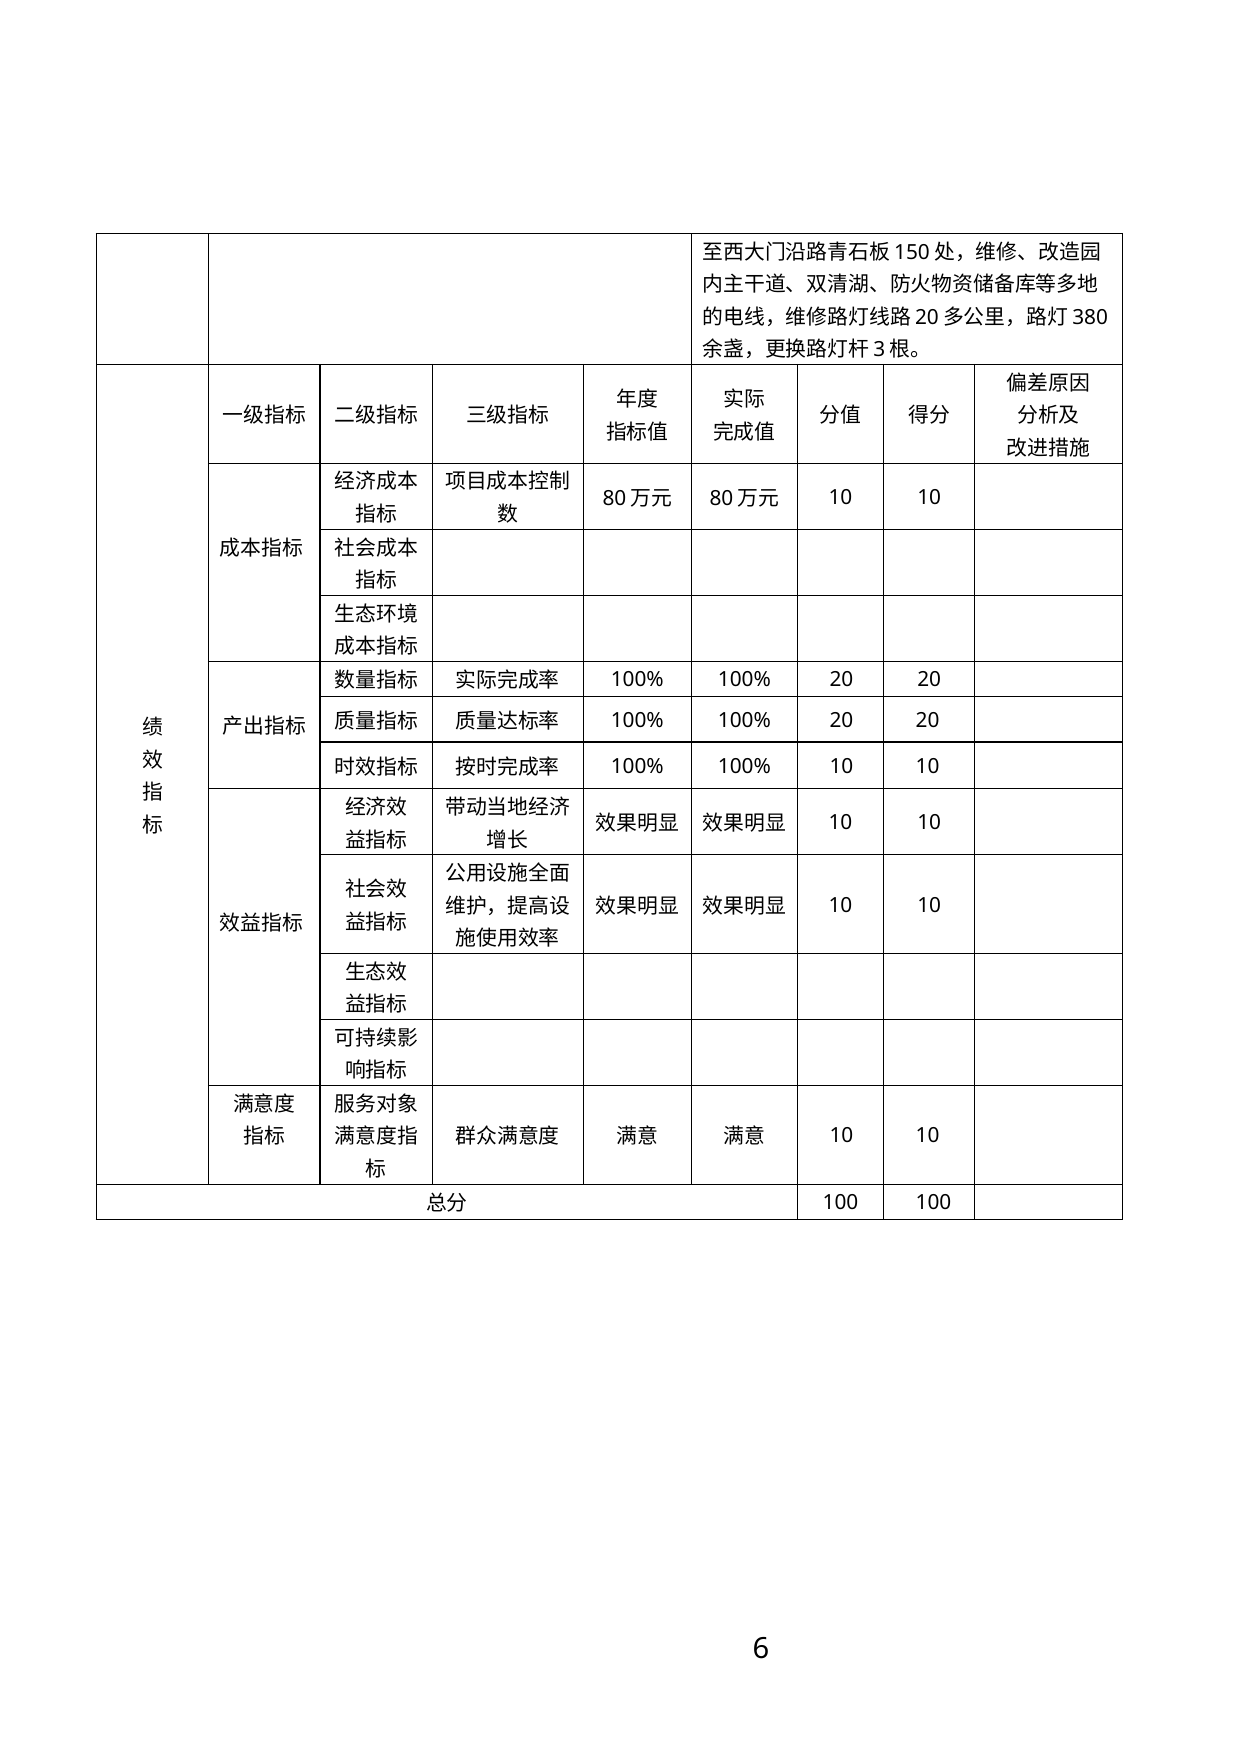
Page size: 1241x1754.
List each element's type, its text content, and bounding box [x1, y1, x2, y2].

table_cell 10 [884, 1086, 974, 1183]
table_cell 时效指标 [321, 743, 432, 788]
table_cell [692, 1020, 797, 1085]
table_cell [584, 596, 691, 661]
table_cell 经济效 益指标 [321, 789, 432, 854]
table_cell 10 [798, 789, 883, 854]
table_cell [975, 789, 1122, 854]
table_cell 群众满意度 [433, 1086, 583, 1183]
table_cell [975, 530, 1122, 594]
table_cell 10 [884, 743, 974, 788]
table_cell [884, 1020, 974, 1085]
table_cell [798, 1020, 883, 1085]
table_cell [975, 1185, 1122, 1219]
table_cell 数量指标 [321, 662, 432, 696]
table_cell [975, 662, 1122, 696]
table_cell 得分 [884, 365, 974, 462]
table_cell 10 [798, 743, 883, 788]
table_cell [975, 1086, 1122, 1183]
table_cell 20 [884, 697, 974, 741]
table_cell 10 [798, 1086, 883, 1183]
table_cell 100% [584, 743, 691, 788]
table_cell 实际 完成值 [692, 365, 797, 462]
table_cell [692, 234, 1122, 364]
table_cell 10 [884, 855, 974, 953]
table_cell 满意 [692, 1086, 797, 1183]
table_cell 质量指标 [321, 697, 432, 741]
table_cell [433, 954, 583, 1019]
table_cell 100% [692, 662, 797, 696]
table_cell 100% [584, 662, 691, 696]
table_cell 100% [692, 743, 797, 788]
table_cell 社会成本指标 [321, 530, 432, 594]
table_cell 100% [584, 697, 691, 741]
table_cell 80万元 [584, 464, 691, 528]
table_cell [798, 596, 883, 661]
table_cell [975, 596, 1122, 661]
table_cell 带动当地经济增长 [433, 789, 583, 854]
table_cell [584, 954, 691, 1019]
table_cell 满意 [584, 1086, 691, 1183]
table_cell 绩 效 指 标 [97, 365, 208, 1183]
table_cell 分值 [798, 365, 883, 462]
table_cell 10 [884, 464, 974, 528]
table_cell 按时完成率 [433, 743, 583, 788]
table_cell 10 [798, 855, 883, 953]
table_cell 10 [884, 789, 974, 854]
table_cell 效果明显 [692, 789, 797, 854]
table_cell 效果明显 [584, 789, 691, 854]
table_cell 经济成本指标 [321, 464, 432, 528]
table_cell 项目成本控制数 [433, 464, 583, 528]
table_cell 二级指标 [321, 365, 432, 462]
table_cell 公用设施全面维护，提高设施使用效率 [433, 855, 583, 953]
table_cell 质量达标率 [433, 697, 583, 741]
table_cell 服务对象满意度指标 [321, 1086, 432, 1183]
table_cell 100 [884, 1185, 974, 1219]
table_cell 效果明显 [692, 855, 797, 953]
table_cell [692, 530, 797, 594]
table_cell [433, 1020, 583, 1085]
table_cell 总分 [97, 1185, 797, 1219]
table_cell [433, 530, 583, 594]
table_cell 10 [798, 464, 883, 528]
table_cell 100% [692, 697, 797, 741]
table_cell 20 [884, 662, 974, 696]
table_cell 年度 指标值 [584, 365, 691, 462]
table_cell 80万元 [692, 464, 797, 528]
table_cell [975, 743, 1122, 788]
table_cell 效益指标 [209, 789, 319, 1085]
table_cell 效果明显 [584, 855, 691, 953]
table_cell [209, 234, 691, 364]
table_cell [975, 1020, 1122, 1085]
table_cell 满意度 指标 [209, 1086, 319, 1183]
table_cell [884, 954, 974, 1019]
table_cell 三级指标 [433, 365, 583, 462]
table_cell 生态效 益指标 [321, 954, 432, 1019]
table_cell 产出指标 [209, 662, 319, 788]
table_cell [884, 596, 974, 661]
table_cell [975, 954, 1122, 1019]
table_cell [798, 530, 883, 594]
table_cell [798, 954, 883, 1019]
table_cell [884, 530, 974, 594]
table_cell 生态环境成本指标 [321, 596, 432, 661]
table_cell 成本指标 [209, 464, 319, 661]
table_cell [975, 855, 1122, 953]
table_cell [584, 530, 691, 594]
table_cell 一级指标 [209, 365, 319, 462]
table_cell 可持续影响指标 [321, 1020, 432, 1085]
table_cell 100 [798, 1185, 883, 1219]
table_cell [584, 1020, 691, 1085]
table_cell [692, 596, 797, 661]
table_cell 偏差原因 分析及 改进措施 [975, 365, 1122, 462]
table_cell 实际完成率 [433, 662, 583, 696]
table_cell 社会效 益指标 [321, 855, 432, 953]
table_cell 20 [798, 697, 883, 741]
table_cell [975, 697, 1122, 741]
table_cell [692, 954, 797, 1019]
table_cell [975, 464, 1122, 528]
table_cell [433, 596, 583, 661]
table_cell 20 [798, 662, 883, 696]
